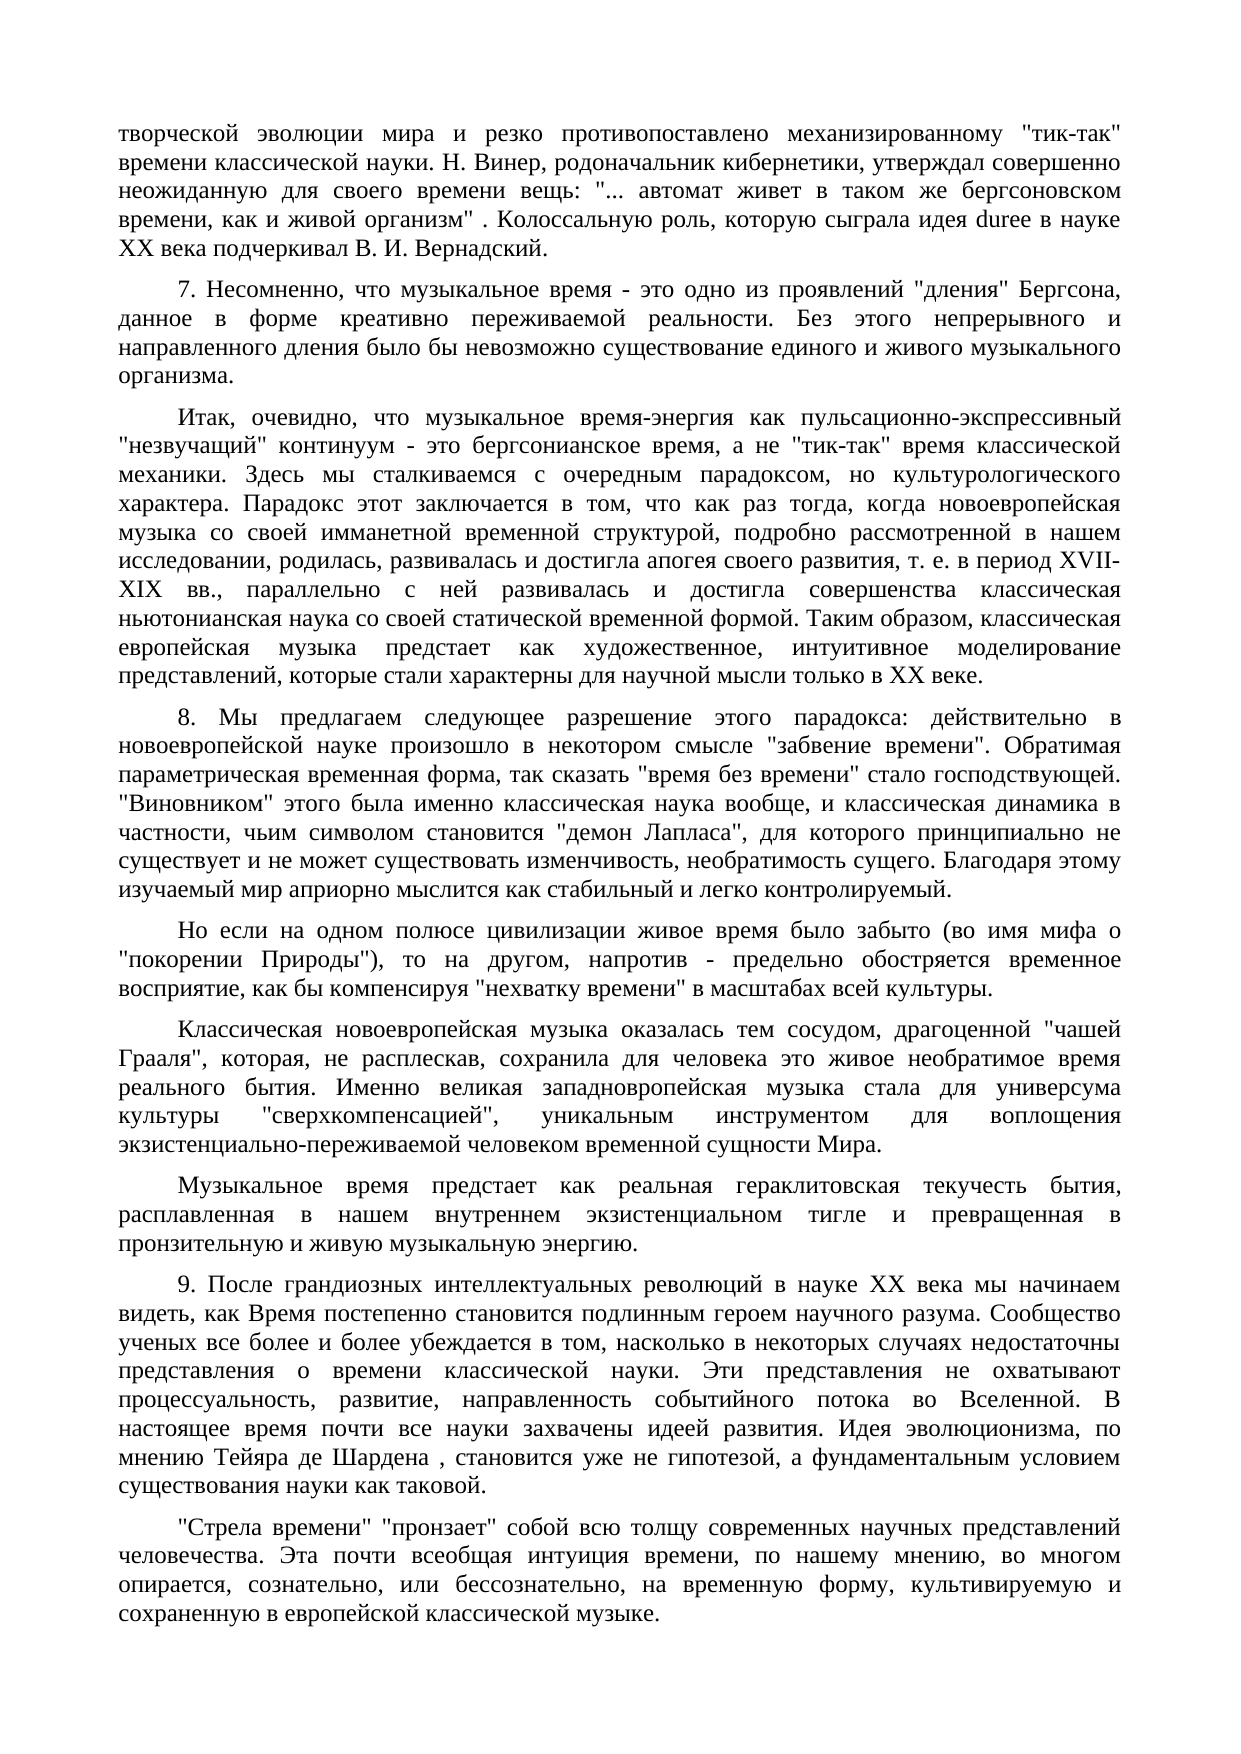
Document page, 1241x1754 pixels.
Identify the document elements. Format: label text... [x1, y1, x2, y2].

text "Стрела времени" "пронзает" собой всю толщу современных научных представлений человечества. Эта почти всеобщая интуиция времени, по нашему мнению, во многом опирается, сознательно, или бессознательно, на временную форму, культивируемую и сохраненную в европейской классической музыке. [118, 1512, 1122, 1627]
text Но если на одном полюсе цивилизации живое время было забыто (во имя мифа о "покорении Природы"), то на другом, напротив - предельно обостряется временное восприятие, как бы компенсируя "нехватку времени" в масштабах всей культуры. [118, 916, 1122, 1002]
text Музыкальное время предстает как реальная гераклитовская текучесть бытия, расплавленная в нашем внутреннем экзистенциальном тигле и превращенная в пронзительную и живую музыкальную энергию. [118, 1171, 1122, 1257]
text 7. Несомненно, что музыкальное время - это одно из проявлений "дления" Бергсона, данное в форме креативно переживаемой реальности. Без этого непрерывного и направленного дления было бы невозможно существование единого и живого музыкального организма. [118, 274, 1122, 389]
text Итак, очевидно, что музыкальное время-энергия как пульсационно-экспрессивный "незвучащий" континуум - это бергсонианское время, а не "тик-так" время классической механики. Здесь мы сталкиваемся с очередным парадоксом, но культурологического характера. Парадокс этот заключается в том, что как раз тогда, когда новоевропейская музыка со своей имманетной временной структурой, подробно рассмотренной в нашем исследовании, родилась, развивалась и достигла апогея своего развития, т. е. в период XVII-XIX вв., параллельно с ней развивалась и достигла совершенства классическая ньютонианская наука со своей статической временной формой. Таким образом, классическая европейская музыка предстает как художественное, интуитивное моделирование представлений, которые стали характерны для научной мысли только в ХХ веке. [118, 402, 1122, 689]
text Классическая новоевропейская музыка оказалась тем сосудом, драгоценной "чашей Грааля", которая, не расплескав, сохранила для человека это живое необратимое время реального бытия. Именно великая западновропейская музыка стала для универсума культуры "сверхкомпенсацией", уникальным инструментом для воплощения экзистенциально-переживаемой человеком временной сущности Мира. [118, 1014, 1122, 1158]
text 8. Мы предлагаем следующее разрешение этого парадокса: действительно в новоевропейской науке произошло в некотором смысле "забвение времени". Обратимая параметрическая временная форма, так сказать "время без времени" стало господствующей. "Виновником" этого была именно классическая наука вообще, и классическая динамика в частности, чьим символом становится "демон Лапласа", для которого принципиально не существует и не может существовать изменчивость, необратимость сущего. Благодаря этому изучаемый мир априорно мыслится как стабильный и легко контролируемый. [118, 702, 1122, 903]
text 9. После грандиозных интеллектуальных революций в науке ХХ века мы начинаем видеть, как Время постепенно становится подлинным героем научного разума. Сообщество ученых все более и более убеждается в том, насколько в некоторых случаях недостаточны представления о времени классической науки. Эти представления не охватывают процессуальность, развитие, направленность событийного потока во Вселенной. В настоящее время почти все науки захвачены идеей развития. Идея эволюционизма, по мнению Тейяра де Шардена , становится уже не гипотезой, а фундаментальным условием существования науки как таковой. [118, 1269, 1122, 1499]
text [118, 118, 1122, 262]
